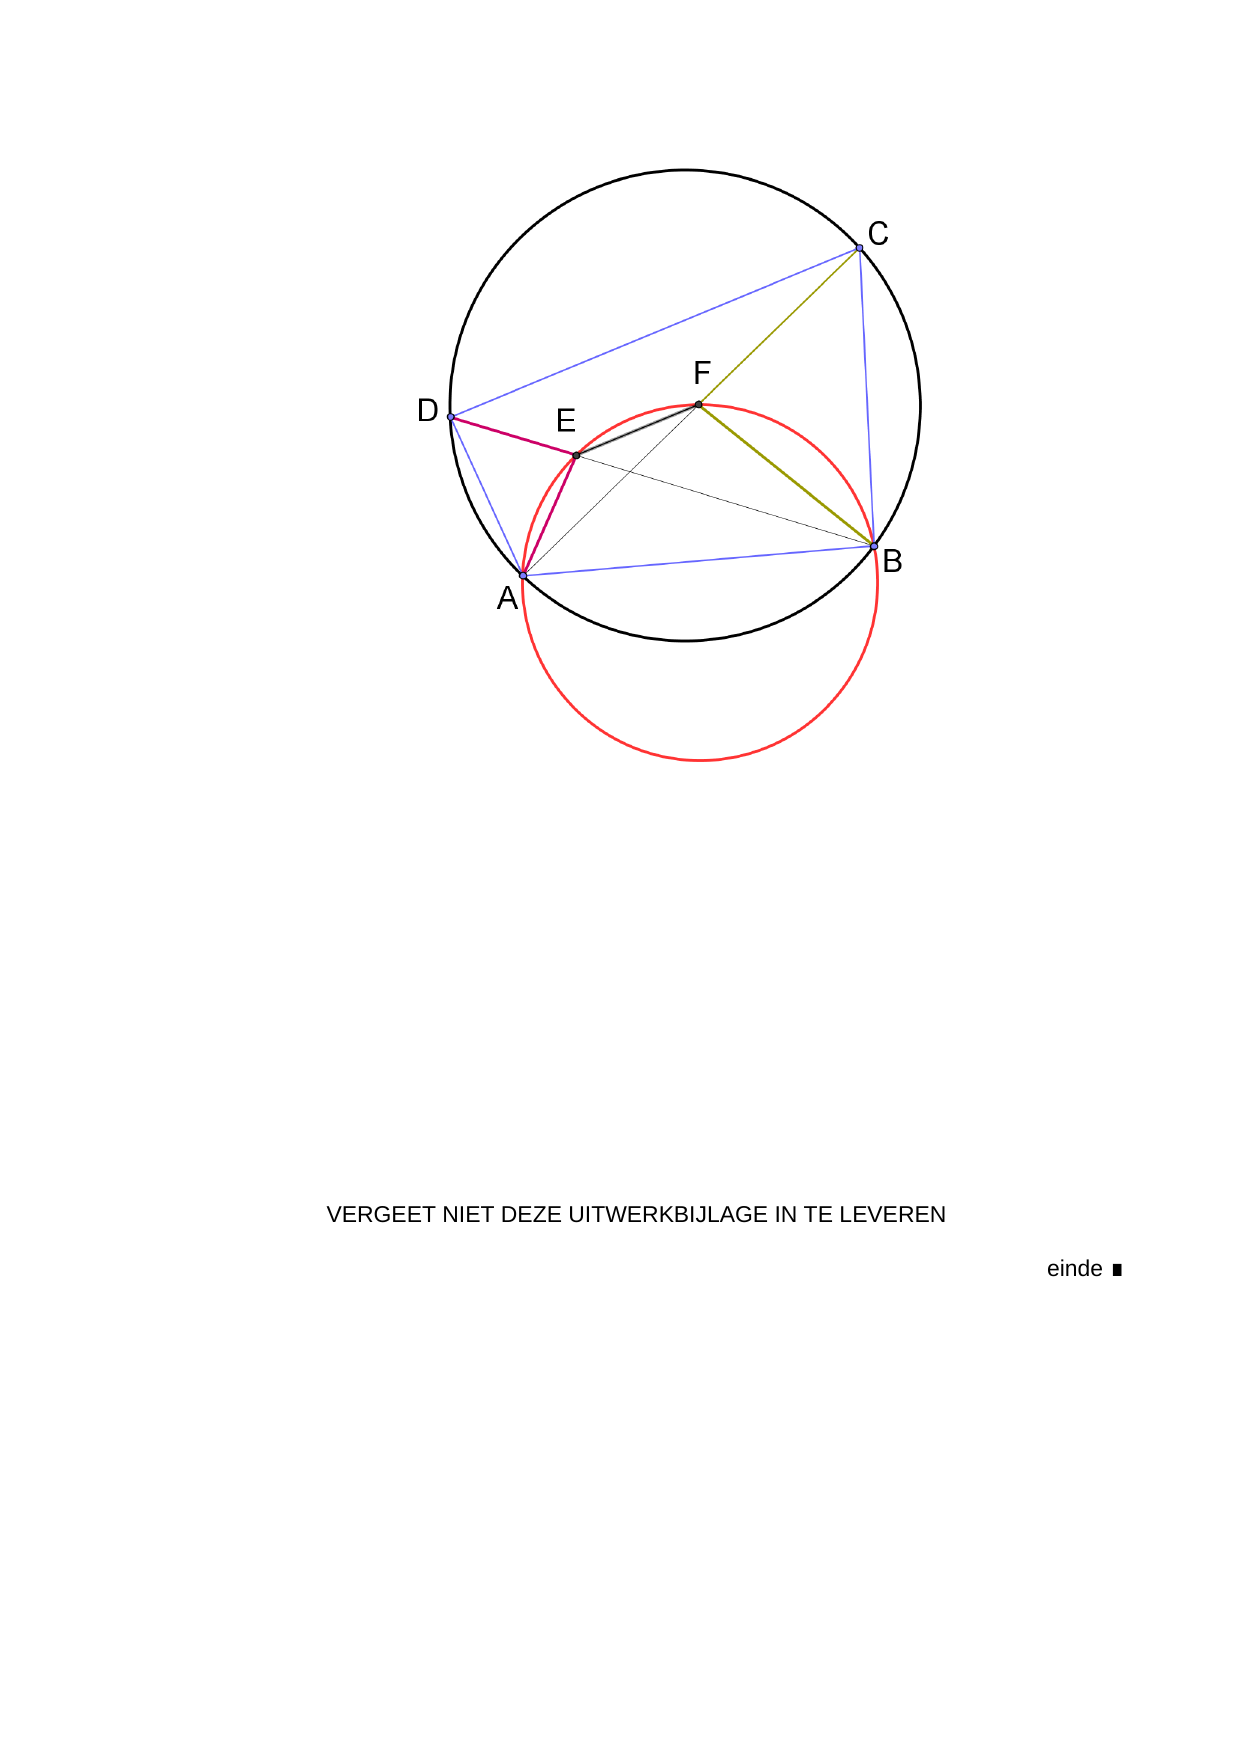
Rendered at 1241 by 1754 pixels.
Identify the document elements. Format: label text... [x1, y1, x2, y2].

text VERGEET NIET DEZE UITWERKBIJLAGE IN TE LEVEREN [148, 1201, 1125, 1228]
text einde [148, 1254, 1125, 1282]
